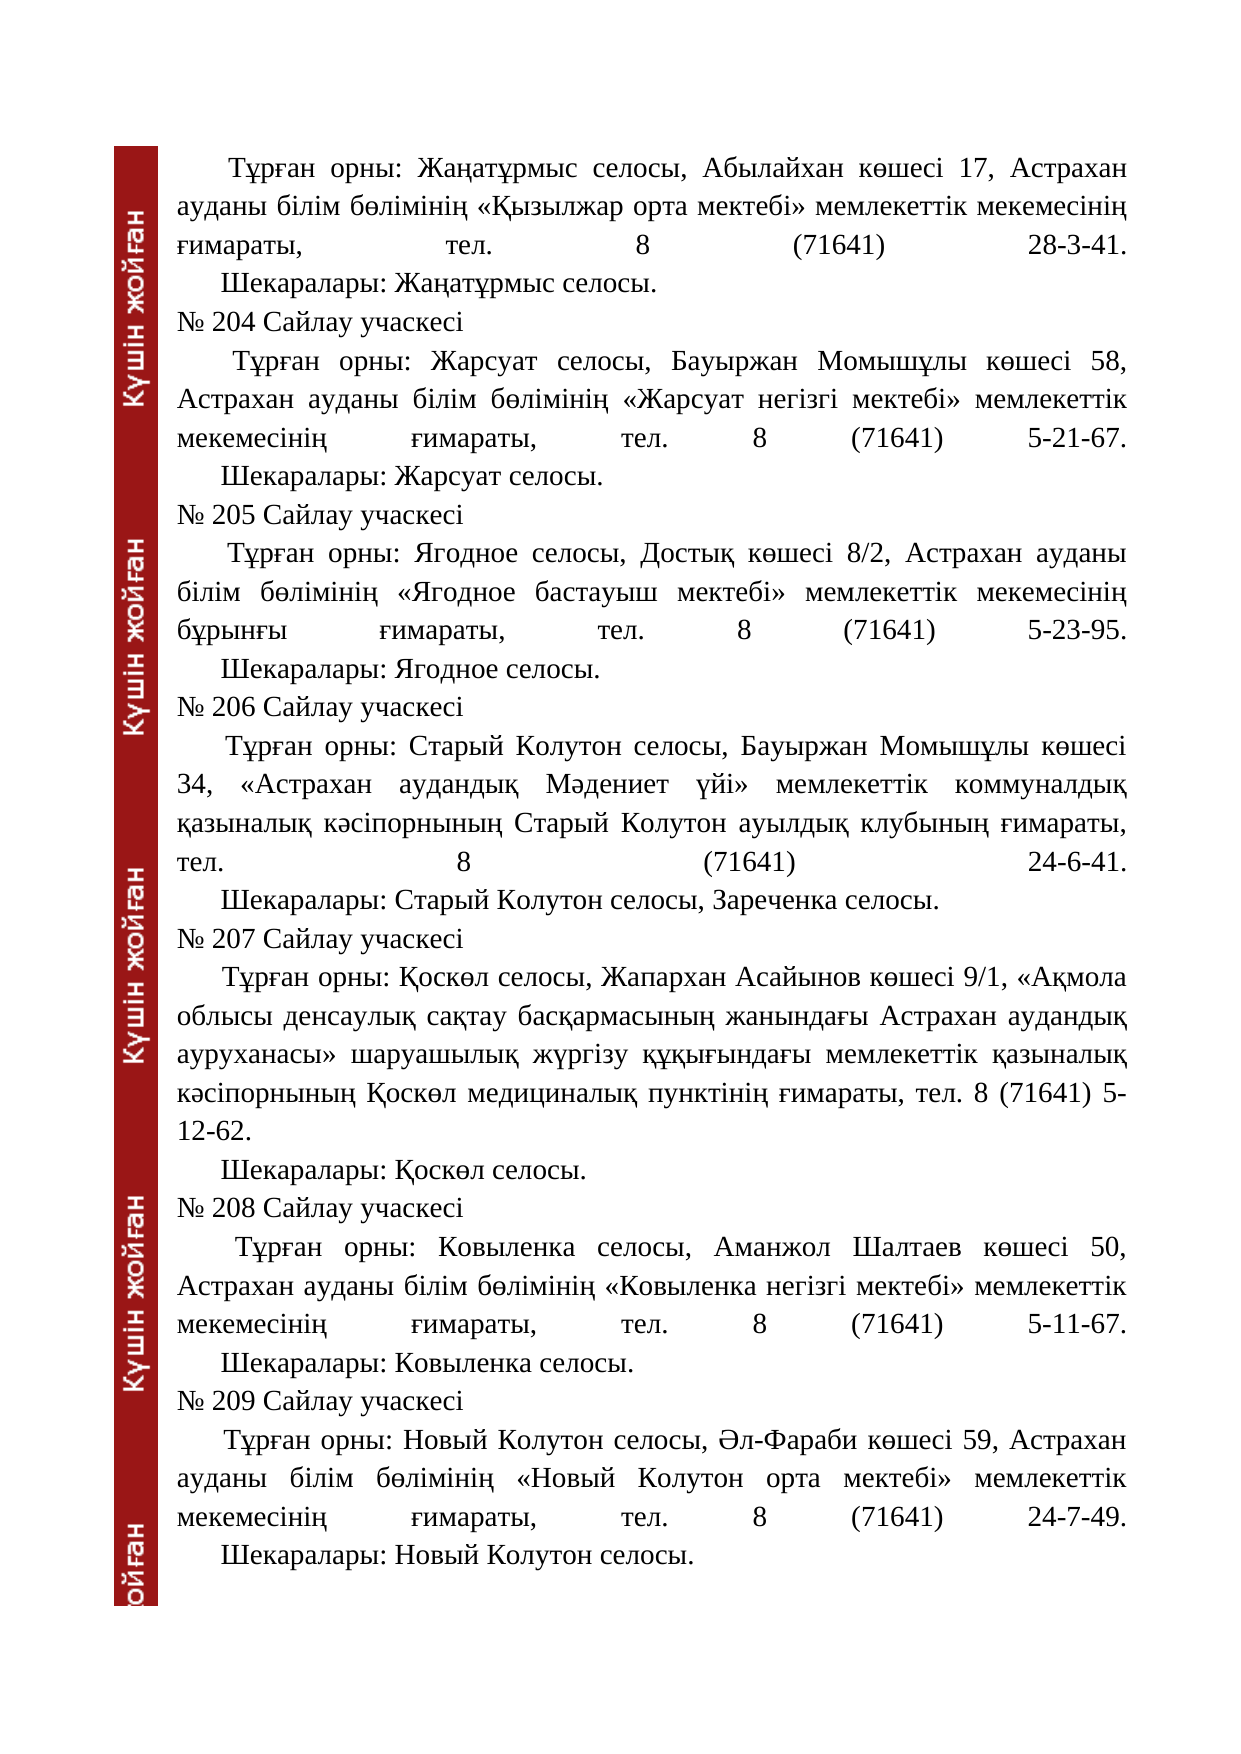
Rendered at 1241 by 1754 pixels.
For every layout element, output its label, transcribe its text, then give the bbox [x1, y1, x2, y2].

picture [114, 954, 158, 959]
text Тұрған орны: Новый Колутон селосы, Әл-Фараби көшесі 59, Астрахан ауданы білім бөлімінің «Новый Колутон орта мектебі» мемлекеттік мекемесінің ғимараты, тел. 8 (71641) 24-7-49. Шекаралары: Новый Колутон селосы. [112, 1422, 1128, 1571]
picture [114, 492, 158, 497]
picture [114, 530, 158, 535]
text № 209 Сайлау учаскесі [112, 1383, 1128, 1417]
picture [114, 1378, 158, 1383]
text Тұрған орны: Ягодное селосы, Достық көшесі 8/2, Астрахан ауданы білім бөлімінің «Ягодное бастауыш мектебі» мемлекеттік мекемесінің бұрынғы ғимараты, тел. 8 (71641) 5-23-95. Шекаралары: Ягодное селосы. [112, 535, 1128, 684]
picture [114, 684, 158, 689]
picture [114, 299, 158, 304]
text Тұрған орны: Ковыленка селосы, Аманжол Шалтаев көшесі 50, Астрахан ауданы білім бөлімінің «Ковыленка негізгі мектебі» мемлекеттік мекемесінің ғимараты, тел. 8 (71641) 5-11-67. Шекаралары: Ковыленка селосы. [112, 1229, 1128, 1378]
text № 207 Сайлау учаскесі [112, 921, 1128, 954]
picture [114, 916, 158, 921]
picture [114, 1571, 158, 1606]
text № 206 Сайлау учаскесі [112, 689, 1128, 723]
picture [114, 1224, 158, 1229]
picture [114, 1417, 158, 1422]
text № 204 Сайлау учаскесі [112, 304, 1128, 338]
text № 205 Сайлау учаскесі [112, 497, 1128, 530]
text Тұрған орны: Қоскөл селосы, Жапархан Асайынов көшесі 9/1, «Ақмола облысы денсаулық сақтау басқармасының жанындағы Астрахан аудандық ауруханасы» шаруашылық жүргізу құқығындағы мемлекеттік қазыналық кәсіпорнының Қоскөл медициналық пунктінің ғимараты, тел. 8 (71641) 5-12-62. Шекаралары: Қоскөл селосы. [112, 959, 1128, 1186]
picture [114, 1186, 158, 1191]
picture [114, 146, 158, 150]
picture [114, 338, 158, 343]
picture [114, 723, 158, 728]
text Тұрған орны: Жаңатұрмыс селосы, Абылайхан көшесі 17, Астрахан ауданы білім бөлімінің «Қызылжар орта мектебі» мемлекеттік мекемесінің ғимараты, тел. 8 (71641) 28-3-41. Шекаралары: Жаңатұрмыс селосы. [112, 150, 1128, 299]
text № 208 Сайлау учаскесі [112, 1191, 1128, 1224]
text Тұрған орны: Жарсуат селосы, Бауыржан Момышұлы көшесі 58, Астрахан ауданы білім бөлімінің «Жарсуат негізгі мектебі» мемлекеттік мекемесінің ғимараты, тел. 8 (71641) 5-21-67. Шекаралары: Жарсуат селосы. [112, 343, 1128, 492]
text Тұрған орны: Старый Колутон селосы, Бауыржан Момышұлы көшесі 34, «Астрахан аудандық Мәдениет үйі» мемлекеттік коммуналдық қазыналық кәсіпорнының Старый Колутон ауылдық клубының ғимараты, тел. 8 (71641) 24-6-41. Шекаралары: Старый Колутон селосы, Зареченка селосы. [112, 728, 1128, 916]
